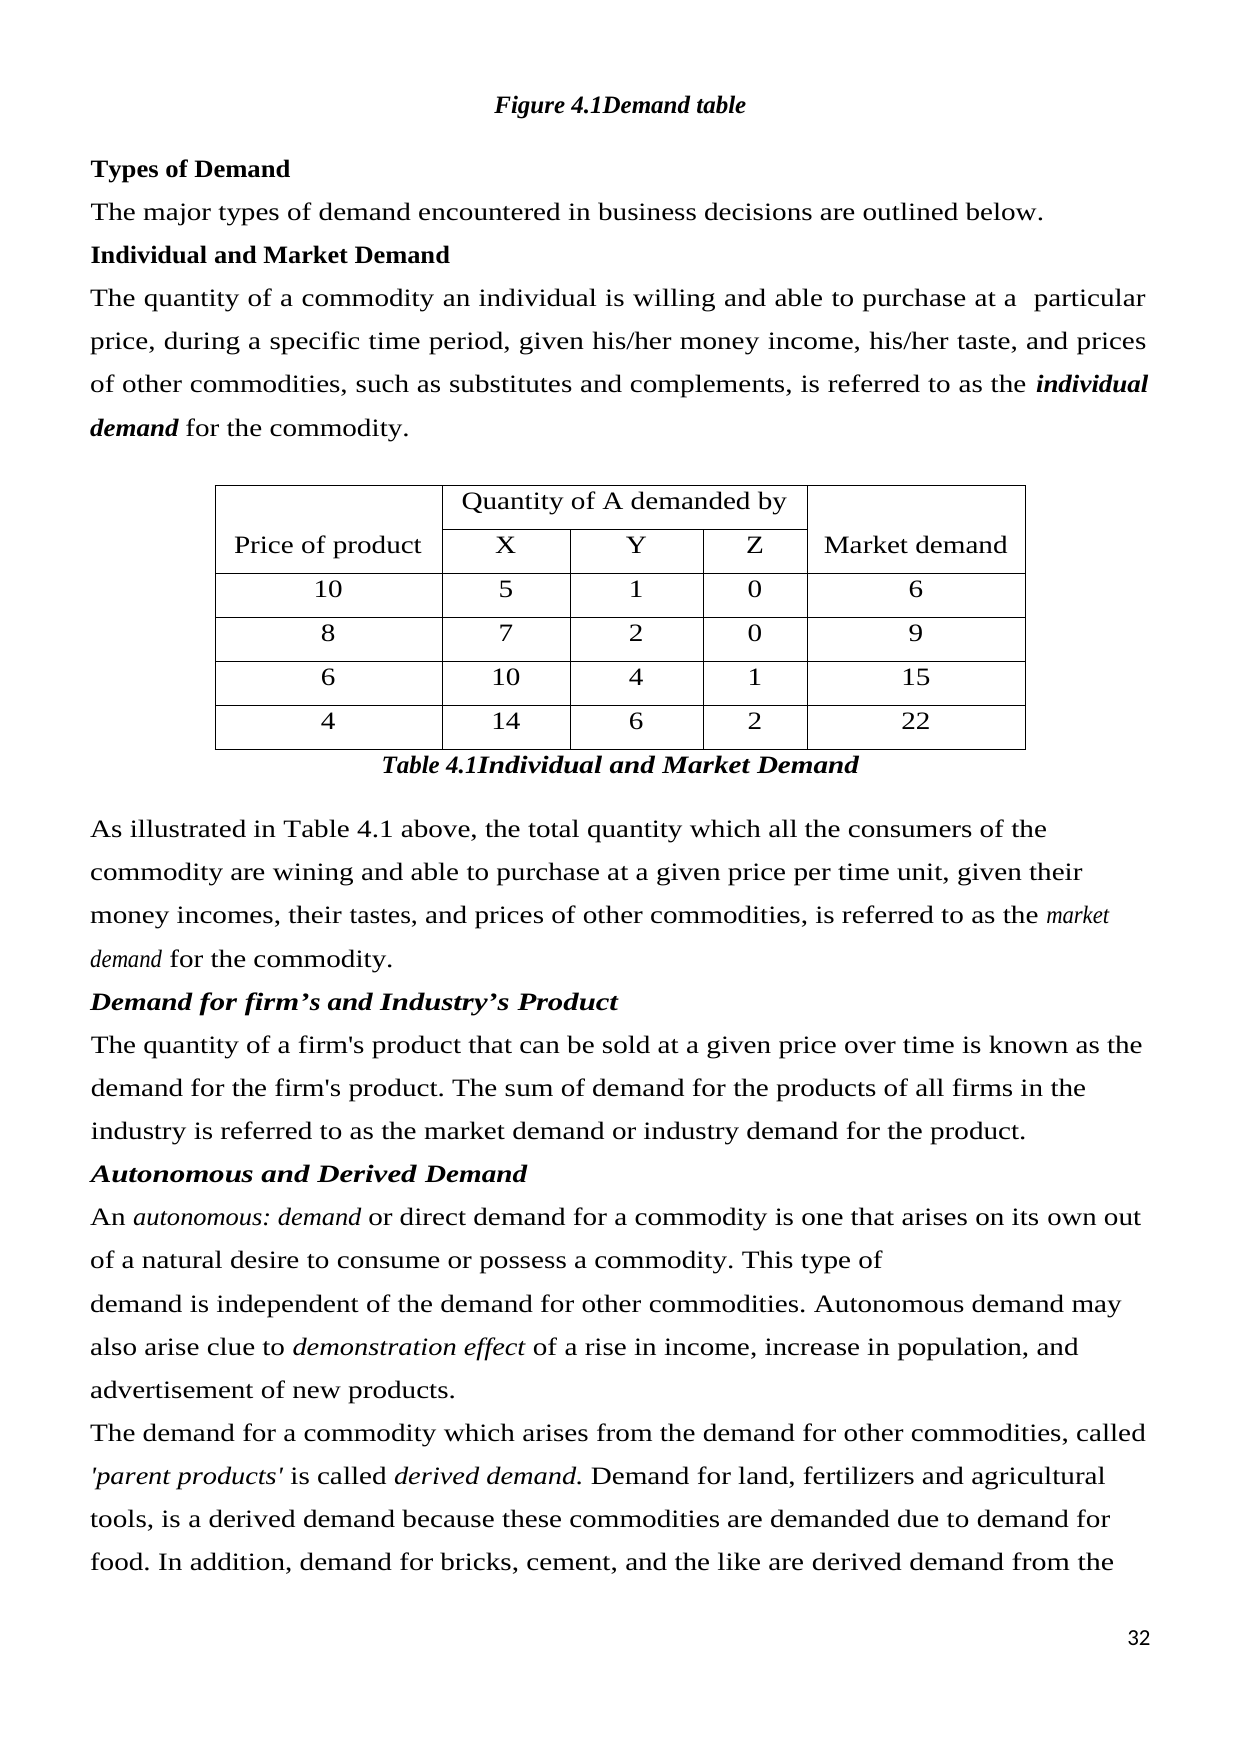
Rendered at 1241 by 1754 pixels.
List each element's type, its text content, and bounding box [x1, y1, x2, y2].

text The quantity of a commodity an individual is willing and able to purchase at a particular price, during a specific time period, given his/her money income, his/her taste, and prices of other commodities, such as substitutes and complements, is referred to as the individual demand for the commodity. [90, 283, 1148, 441]
table_cell 10 [443, 662, 570, 705]
table_cell 6 [216, 662, 442, 705]
table_cell 9 [808, 618, 1025, 661]
text As illustrated in Table 4.1 above, the total quantity which all the consumers of the commodity are wining and able to purchase at a given price per time unit, given their money incomes, their tastes, and prices of other commodities, is referred to as the market demand for the commodity. [90, 814, 1147, 972]
table_cell 8 [216, 618, 442, 661]
table_cell 1 [704, 662, 807, 705]
table_cell Y [571, 530, 703, 573]
text Table 4.1Individual and Market Demand [90, 750, 1150, 779]
table_header Quantity of A demanded by [443, 486, 807, 529]
table_cell 7 [443, 618, 570, 661]
table_cell Z [704, 530, 807, 573]
table_cell 0 [704, 574, 807, 617]
table_header Price of product [216, 486, 442, 573]
text Figure 4.1Demand table [90, 90, 1150, 119]
table_cell 6 [808, 574, 1025, 617]
table_cell 15 [808, 662, 1025, 705]
table_header Market demand [808, 486, 1025, 573]
table_cell 5 [443, 574, 570, 617]
text The major types of demand encountered in business decisions are outlined below. Individual and Market Demand [90, 197, 1150, 269]
text Demand for firm’s and Industry’s Product [90, 987, 1147, 1016]
table_cell 4 [216, 706, 442, 749]
table_cell 6 [571, 706, 703, 749]
table_cell 10 [216, 574, 442, 617]
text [90, 1418, 1148, 1576]
text The quantity of a firm's product that can be sold at a given price over time is known as the demand for the firm's product. The sum of demand for the products of all firms in the industry is referred to as the market demand or industry demand for the product. [91, 1030, 1147, 1145]
table_cell 2 [571, 618, 703, 661]
table_cell 14 [443, 706, 570, 749]
table_cell 1 [571, 574, 703, 617]
text An autonomous: demand or direct demand for a commodity is one that arises on its own out of a natural desire to consume or possess a commodity. This type of demand is independent of the demand for other commodities. Autonomous demand may also arise clue to demonstration effect of a rise in income, increase in population, and advertisement of new products. [90, 1202, 1148, 1404]
table_cell X [443, 530, 570, 573]
table_cell 2 [704, 706, 807, 749]
text Types of Demand [90, 154, 1150, 183]
text Autonomous and Derived Demand [91, 1159, 1149, 1188]
table_cell 22 [808, 706, 1025, 749]
table_cell 0 [704, 618, 807, 661]
table_cell 4 [571, 662, 703, 705]
